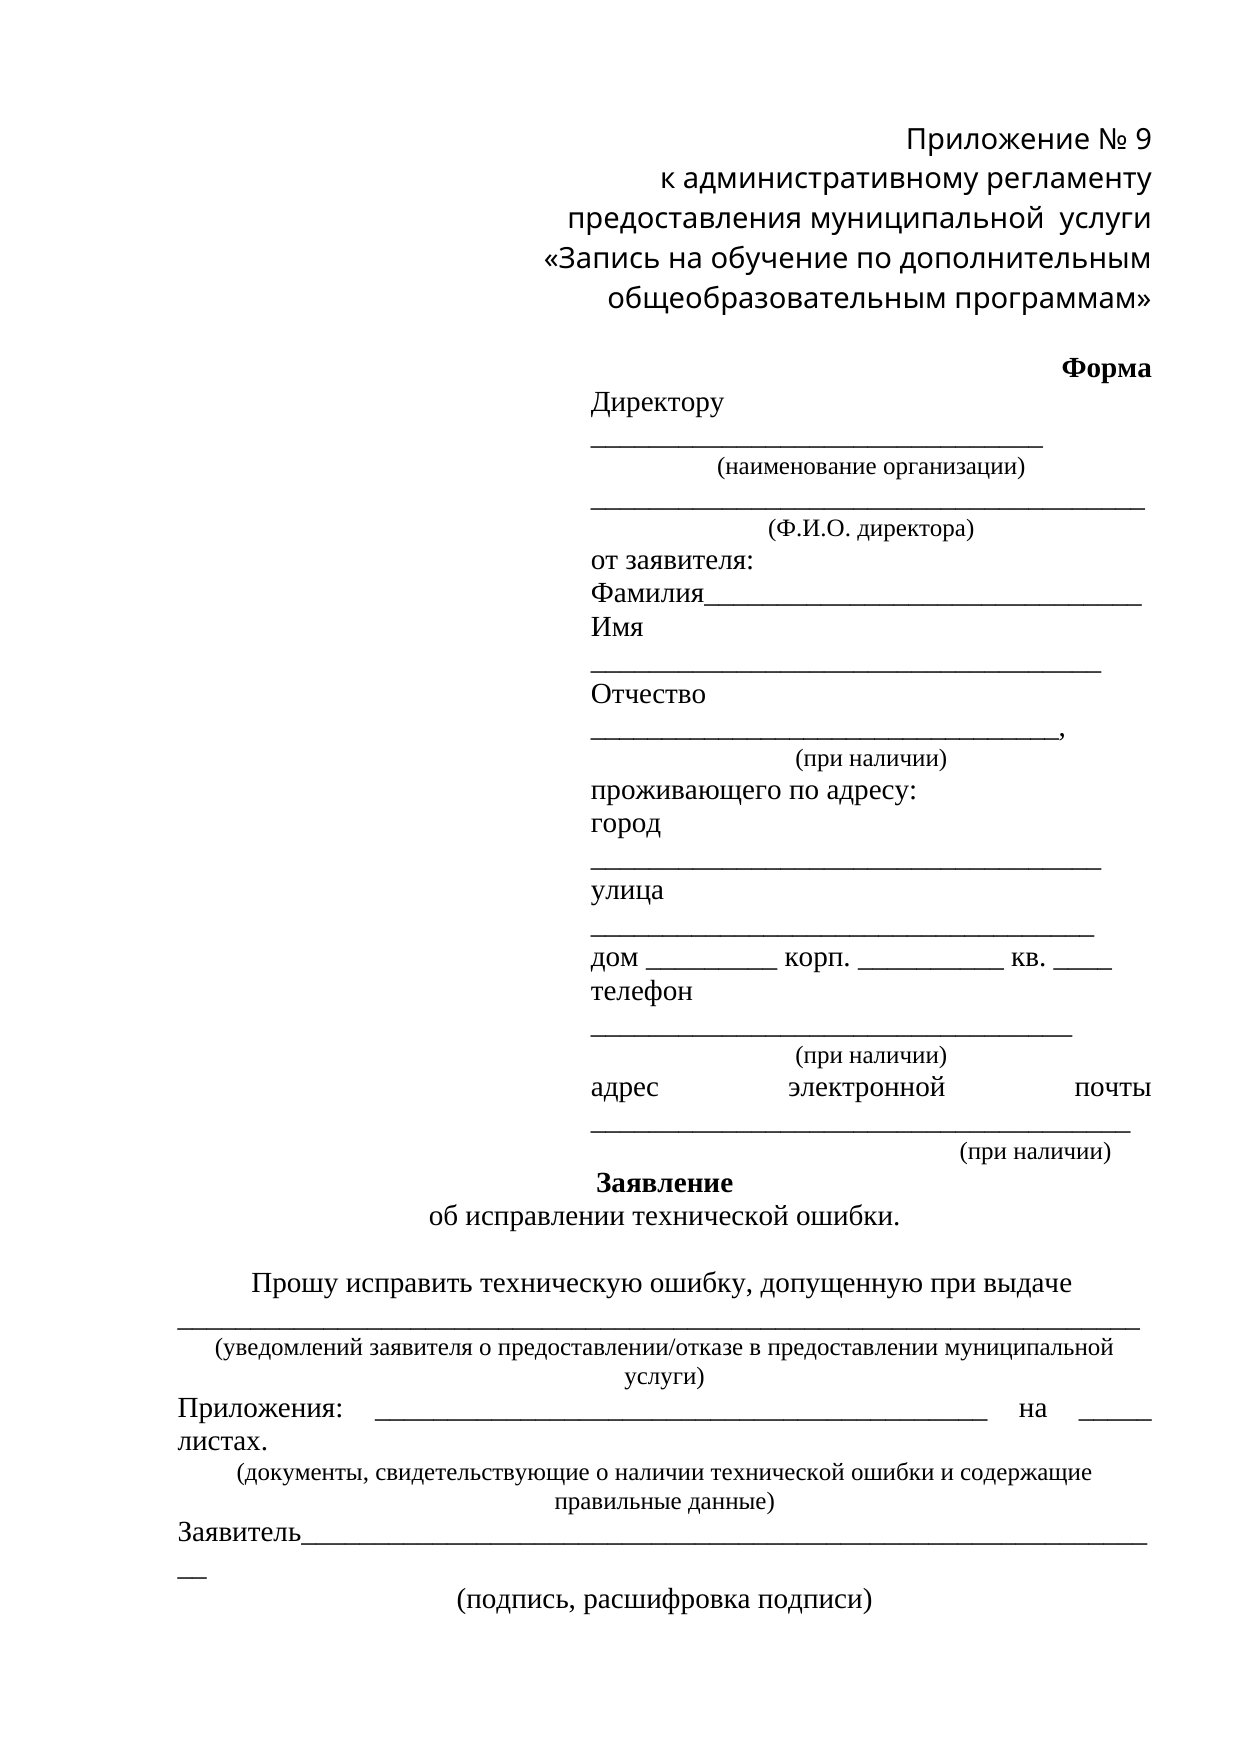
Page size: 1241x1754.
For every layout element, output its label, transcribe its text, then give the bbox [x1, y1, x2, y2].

text Приложения: __________________________________________ на _____ листах. [177, 1390, 1152, 1457]
text Фамилия______________________________ [591, 575, 1152, 609]
text (уведомлений заявителя о предоставлении/отказе в предоставлении муниципальной услуги) [177, 1332, 1152, 1390]
text улица ___________________________________ [591, 872, 1152, 939]
text Форма [177, 350, 1152, 384]
text проживающего по адресу: [591, 772, 1152, 805]
text адрес электронной почты _____________________________________ [591, 1069, 1152, 1136]
text (документы, свидетельствующие о наличии технической ошибки и содержащие правильные данные) [177, 1457, 1152, 1514]
text Отчество _________________________________, [591, 676, 1152, 743]
text (при наличии) [591, 743, 1152, 772]
text город ___________________________________ [591, 805, 1152, 872]
text Заявитель____________________________________________________________ [177, 1514, 1152, 1582]
text «Запись на обучение по дополнительным [177, 237, 1152, 277]
text общеобразовательным программам» [177, 277, 1152, 317]
text ______________________________________ [591, 479, 1152, 513]
text (наименование организации) [591, 451, 1152, 479]
text (при наличии) [591, 1040, 1152, 1069]
text телефон _________________________________ [591, 973, 1152, 1040]
text к административному регламенту [177, 158, 1152, 197]
text об исправлении технической ошибки. [177, 1198, 1152, 1232]
text __________________________________________________________________ [177, 1299, 1152, 1332]
text Прошу исправить техническую ошибку, допущенную при выдаче [177, 1265, 1152, 1299]
text Имя ___________________________________ [591, 609, 1152, 676]
text Директору _______________________________ [591, 384, 1152, 451]
text (Ф.И.О. директора) [591, 513, 1152, 542]
text (при наличии) [591, 1136, 1111, 1165]
text Заявление [177, 1165, 1152, 1198]
text дом _________ корп. __________ кв. ____ [591, 939, 1152, 973]
text от заявителя: [591, 542, 1152, 575]
text Приложение № 9 [177, 118, 1152, 158]
text (подпись, расшифровка подписи) [177, 1582, 1152, 1615]
text предоставления муниципальной услуги [177, 197, 1152, 237]
